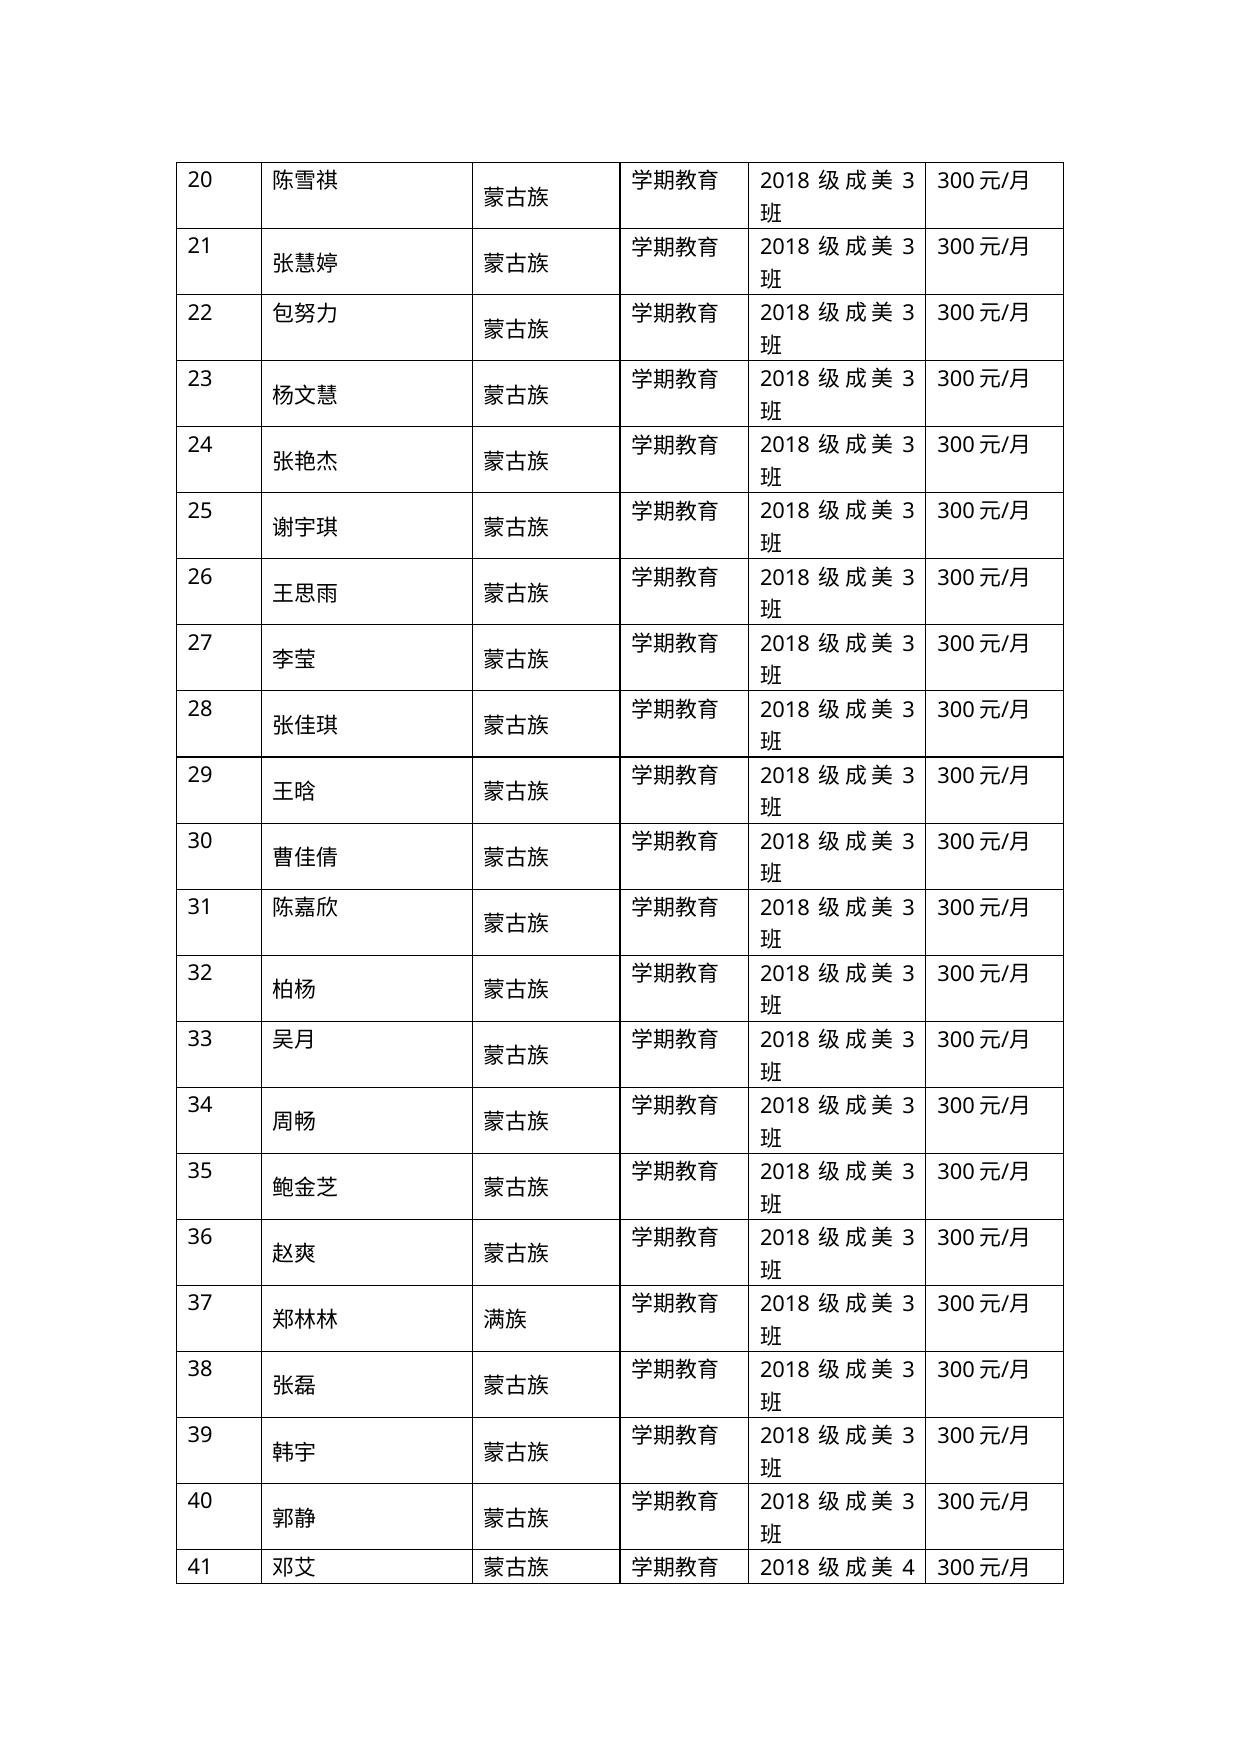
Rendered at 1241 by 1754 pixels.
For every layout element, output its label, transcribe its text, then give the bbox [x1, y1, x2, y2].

table_cell 张磊 [262, 1352, 472, 1417]
table_cell 王思雨 [262, 559, 472, 624]
table_cell 学期教育 [621, 163, 748, 228]
table_cell 蒙古族 [473, 1418, 619, 1483]
table_cell 曹佳倩 [262, 824, 472, 888]
table_cell 300元/月 [926, 229, 1063, 294]
table_cell 300元/月 [926, 1286, 1063, 1351]
table_cell 学期教育 [621, 1550, 748, 1582]
table_cell 学期教育 [621, 295, 748, 360]
table_cell 300元/月 [926, 691, 1063, 756]
table_cell 2018级成美3班 [749, 758, 925, 822]
table_cell 25 [177, 493, 261, 558]
table_cell 蒙古族 [473, 1088, 619, 1153]
table_cell 300元/月 [926, 956, 1063, 1021]
table_cell 36 [177, 1220, 261, 1285]
table_cell 学期教育 [621, 229, 748, 294]
table_cell 学期教育 [621, 890, 748, 954]
table_cell 满族 [473, 1286, 619, 1351]
table_cell 300元/月 [926, 1154, 1063, 1219]
table_cell 21 [177, 229, 261, 294]
table_cell 300元/月 [926, 493, 1063, 558]
table_cell 2018级成美3班 [749, 559, 925, 624]
table_cell 2018级成美3班 [749, 1484, 925, 1549]
table_cell 陈雪祺 [262, 163, 472, 228]
table_cell 蒙古族 [473, 890, 619, 954]
table_cell 蒙古族 [473, 625, 619, 690]
table_cell 周畅 [262, 1088, 472, 1153]
table_cell 陈嘉欣 [262, 890, 472, 954]
table_cell 蒙古族 [473, 956, 619, 1021]
table_cell 学期教育 [621, 1154, 748, 1219]
table_cell 蒙古族 [473, 1022, 619, 1087]
table_cell 李莹 [262, 625, 472, 690]
table_cell 2018级成美3班 [749, 229, 925, 294]
table_cell 27 [177, 625, 261, 690]
table_cell 39 [177, 1418, 261, 1483]
table_cell 40 [177, 1484, 261, 1549]
table_cell 学期教育 [621, 427, 748, 492]
table_cell 2018级成美3班 [749, 956, 925, 1021]
table_cell 学期教育 [621, 1286, 748, 1351]
table_cell 2018级成美3班 [749, 890, 925, 954]
table_cell 300元/月 [926, 427, 1063, 492]
table_cell 300元/月 [926, 1550, 1063, 1582]
table_cell 300元/月 [926, 1418, 1063, 1483]
table_cell 学期教育 [621, 824, 748, 888]
table_cell 33 [177, 1022, 261, 1087]
table_cell 蒙古族 [473, 493, 619, 558]
table_cell 包努力 [262, 295, 472, 360]
table_cell 34 [177, 1088, 261, 1153]
table_cell 2018级成美4班 [749, 1550, 925, 1582]
table_cell 300元/月 [926, 295, 1063, 360]
table_cell 31 [177, 890, 261, 954]
table_cell 2018级成美3班 [749, 1220, 925, 1285]
table_cell 邓艾 [262, 1550, 472, 1582]
table_cell 2018级成美3班 [749, 1088, 925, 1153]
table_cell 300元/月 [926, 559, 1063, 624]
table_cell 2018级成美3班 [749, 1418, 925, 1483]
table_cell 300元/月 [926, 824, 1063, 888]
table_cell 蒙古族 [473, 1484, 619, 1549]
table_cell 300元/月 [926, 163, 1063, 228]
table_cell 学期教育 [621, 758, 748, 822]
table_cell 2018级成美3班 [749, 493, 925, 558]
table_cell 张佳琪 [262, 691, 472, 756]
table_cell 蒙古族 [473, 824, 619, 888]
table_cell 2018级成美3班 [749, 625, 925, 690]
table_cell 300元/月 [926, 1088, 1063, 1153]
table_cell 蒙古族 [473, 295, 619, 360]
table_cell 2018级成美3班 [749, 427, 925, 492]
table_cell 柏杨 [262, 956, 472, 1021]
table_cell 300元/月 [926, 625, 1063, 690]
table_cell 蒙古族 [473, 1550, 619, 1582]
table_cell 22 [177, 295, 261, 360]
table_cell 学期教育 [621, 559, 748, 624]
table_cell 28 [177, 691, 261, 756]
table_cell 杨文慧 [262, 361, 472, 426]
table_cell 41 [177, 1550, 261, 1582]
table_cell 学期教育 [621, 1220, 748, 1285]
table_cell 学期教育 [621, 1022, 748, 1087]
table_cell 赵爽 [262, 1220, 472, 1285]
table_cell 郑林林 [262, 1286, 472, 1351]
table_cell 学期教育 [621, 625, 748, 690]
table_cell 2018级成美3班 [749, 295, 925, 360]
table_cell 24 [177, 427, 261, 492]
table_cell 蒙古族 [473, 691, 619, 756]
table_cell 谢宇琪 [262, 493, 472, 558]
table_cell 蒙古族 [473, 427, 619, 492]
table_cell 30 [177, 824, 261, 888]
table_cell 蒙古族 [473, 163, 619, 228]
table_cell 蒙古族 [473, 1352, 619, 1417]
table_cell 张慧婷 [262, 229, 472, 294]
table_cell 吴月 [262, 1022, 472, 1087]
table_cell 38 [177, 1352, 261, 1417]
table_cell 300元/月 [926, 1484, 1063, 1549]
table_cell 学期教育 [621, 1484, 748, 1549]
table_cell 300元/月 [926, 1220, 1063, 1285]
table_cell 学期教育 [621, 1418, 748, 1483]
table_cell 300元/月 [926, 890, 1063, 954]
table_cell 2018级成美3班 [749, 1352, 925, 1417]
table_cell 2018级成美3班 [749, 163, 925, 228]
table_cell 学期教育 [621, 1088, 748, 1153]
table_cell 学期教育 [621, 1352, 748, 1417]
table_cell 王晗 [262, 758, 472, 822]
table_cell 2018级成美3班 [749, 361, 925, 426]
table_cell 300元/月 [926, 758, 1063, 822]
table_cell 韩宇 [262, 1418, 472, 1483]
table_cell 学期教育 [621, 691, 748, 756]
table_cell 蒙古族 [473, 1220, 619, 1285]
table_cell 23 [177, 361, 261, 426]
table_cell 300元/月 [926, 1352, 1063, 1417]
table_cell 蒙古族 [473, 559, 619, 624]
table_cell 32 [177, 956, 261, 1021]
table_cell 郭静 [262, 1484, 472, 1549]
table_cell 2018级成美3班 [749, 1154, 925, 1219]
table_cell 蒙古族 [473, 758, 619, 822]
table_cell 2018级成美3班 [749, 824, 925, 888]
table_cell 学期教育 [621, 361, 748, 426]
table_cell 29 [177, 758, 261, 822]
table_cell 35 [177, 1154, 261, 1219]
table_cell 张艳杰 [262, 427, 472, 492]
table_cell 2018级成美3班 [749, 1022, 925, 1087]
table_cell 300元/月 [926, 361, 1063, 426]
table_cell 蒙古族 [473, 361, 619, 426]
table_cell 蒙古族 [473, 229, 619, 294]
table_cell 鲍金芝 [262, 1154, 472, 1219]
table_cell 37 [177, 1286, 261, 1351]
table_cell 蒙古族 [473, 1154, 619, 1219]
table_cell 26 [177, 559, 261, 624]
table_cell 20 [177, 163, 261, 228]
table_cell 300元/月 [926, 1022, 1063, 1087]
table_cell 学期教育 [621, 493, 748, 558]
table_cell 学期教育 [621, 956, 748, 1021]
table_cell 2018级成美3班 [749, 1286, 925, 1351]
table_cell 2018级成美3班 [749, 691, 925, 756]
